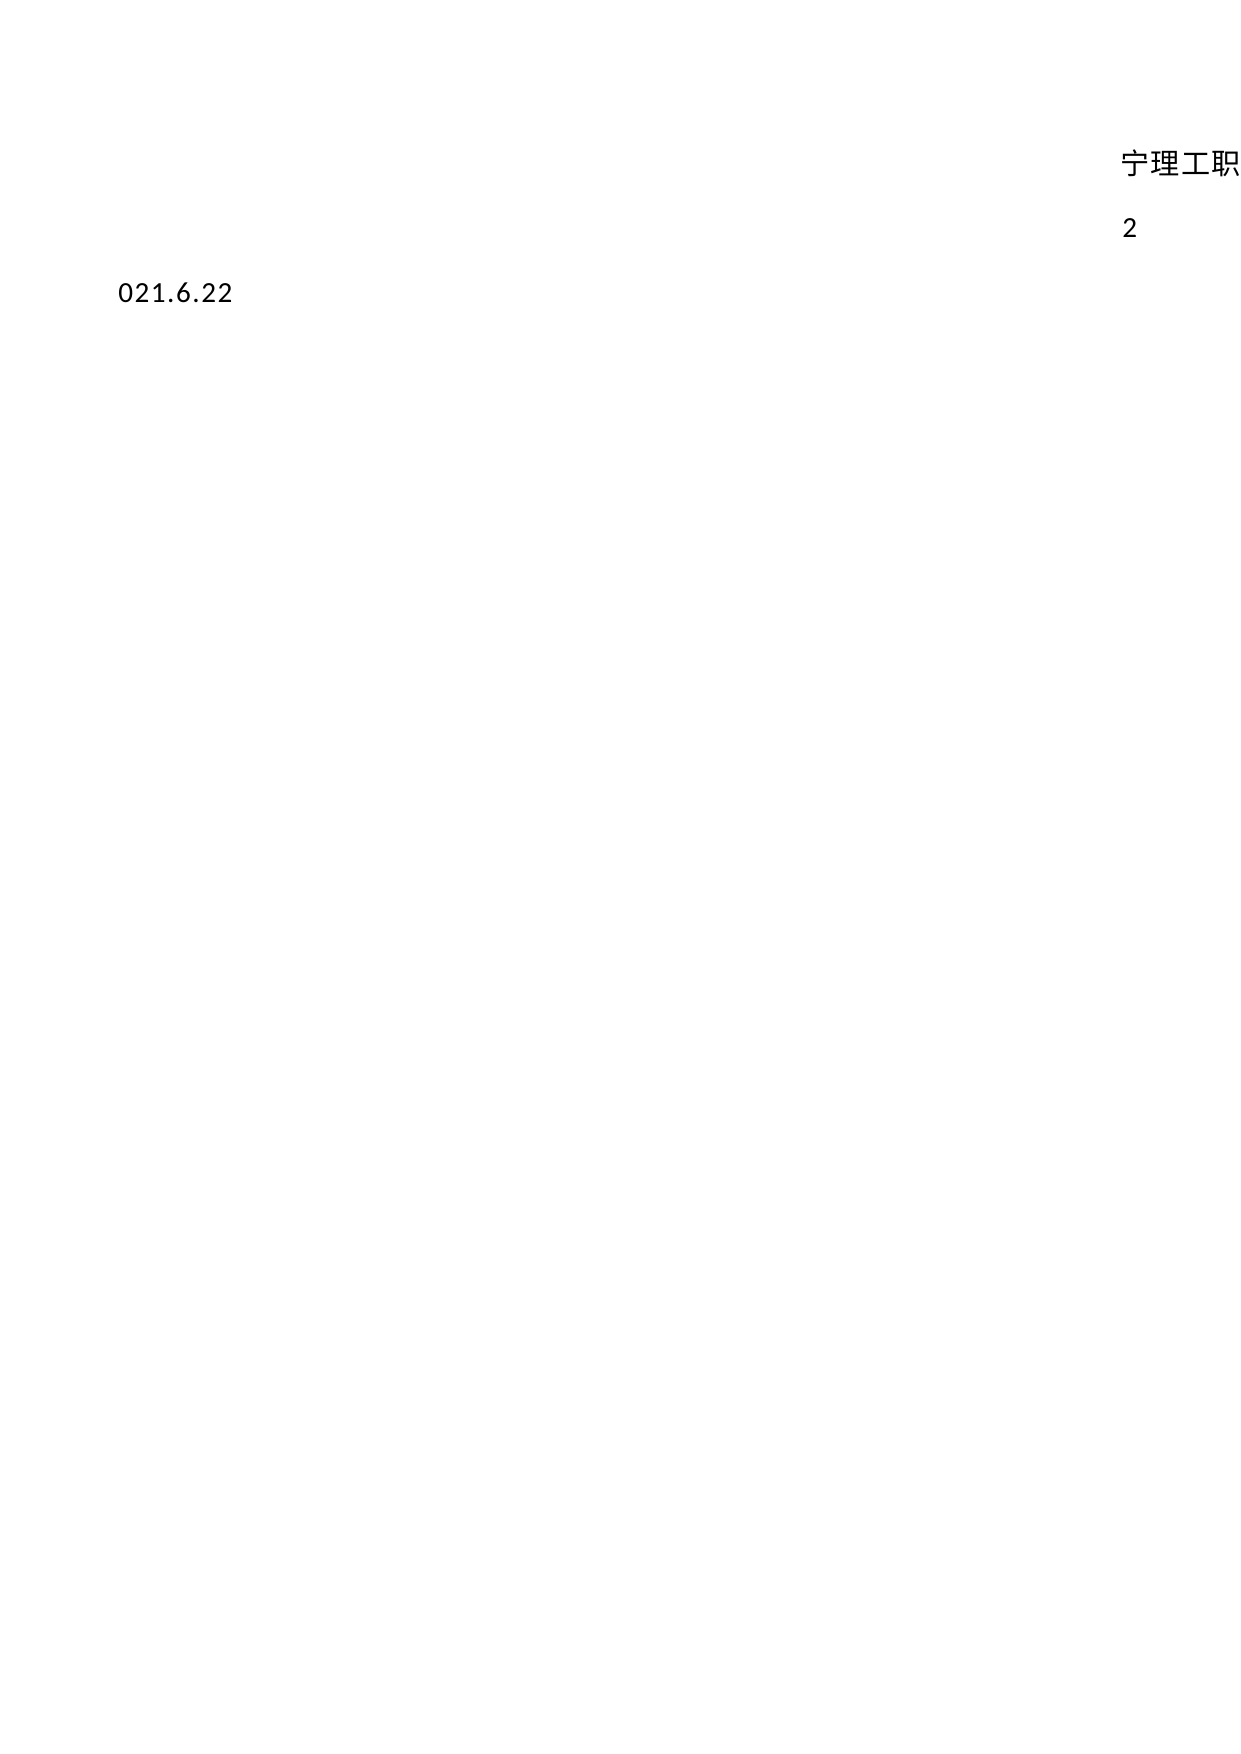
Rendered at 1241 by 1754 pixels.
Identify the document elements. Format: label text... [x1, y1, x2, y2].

text 2021.6.22 [118, 194, 1122, 324]
text 辽宁理工职业大学继续教育学院 [1120, 129, 1240, 194]
